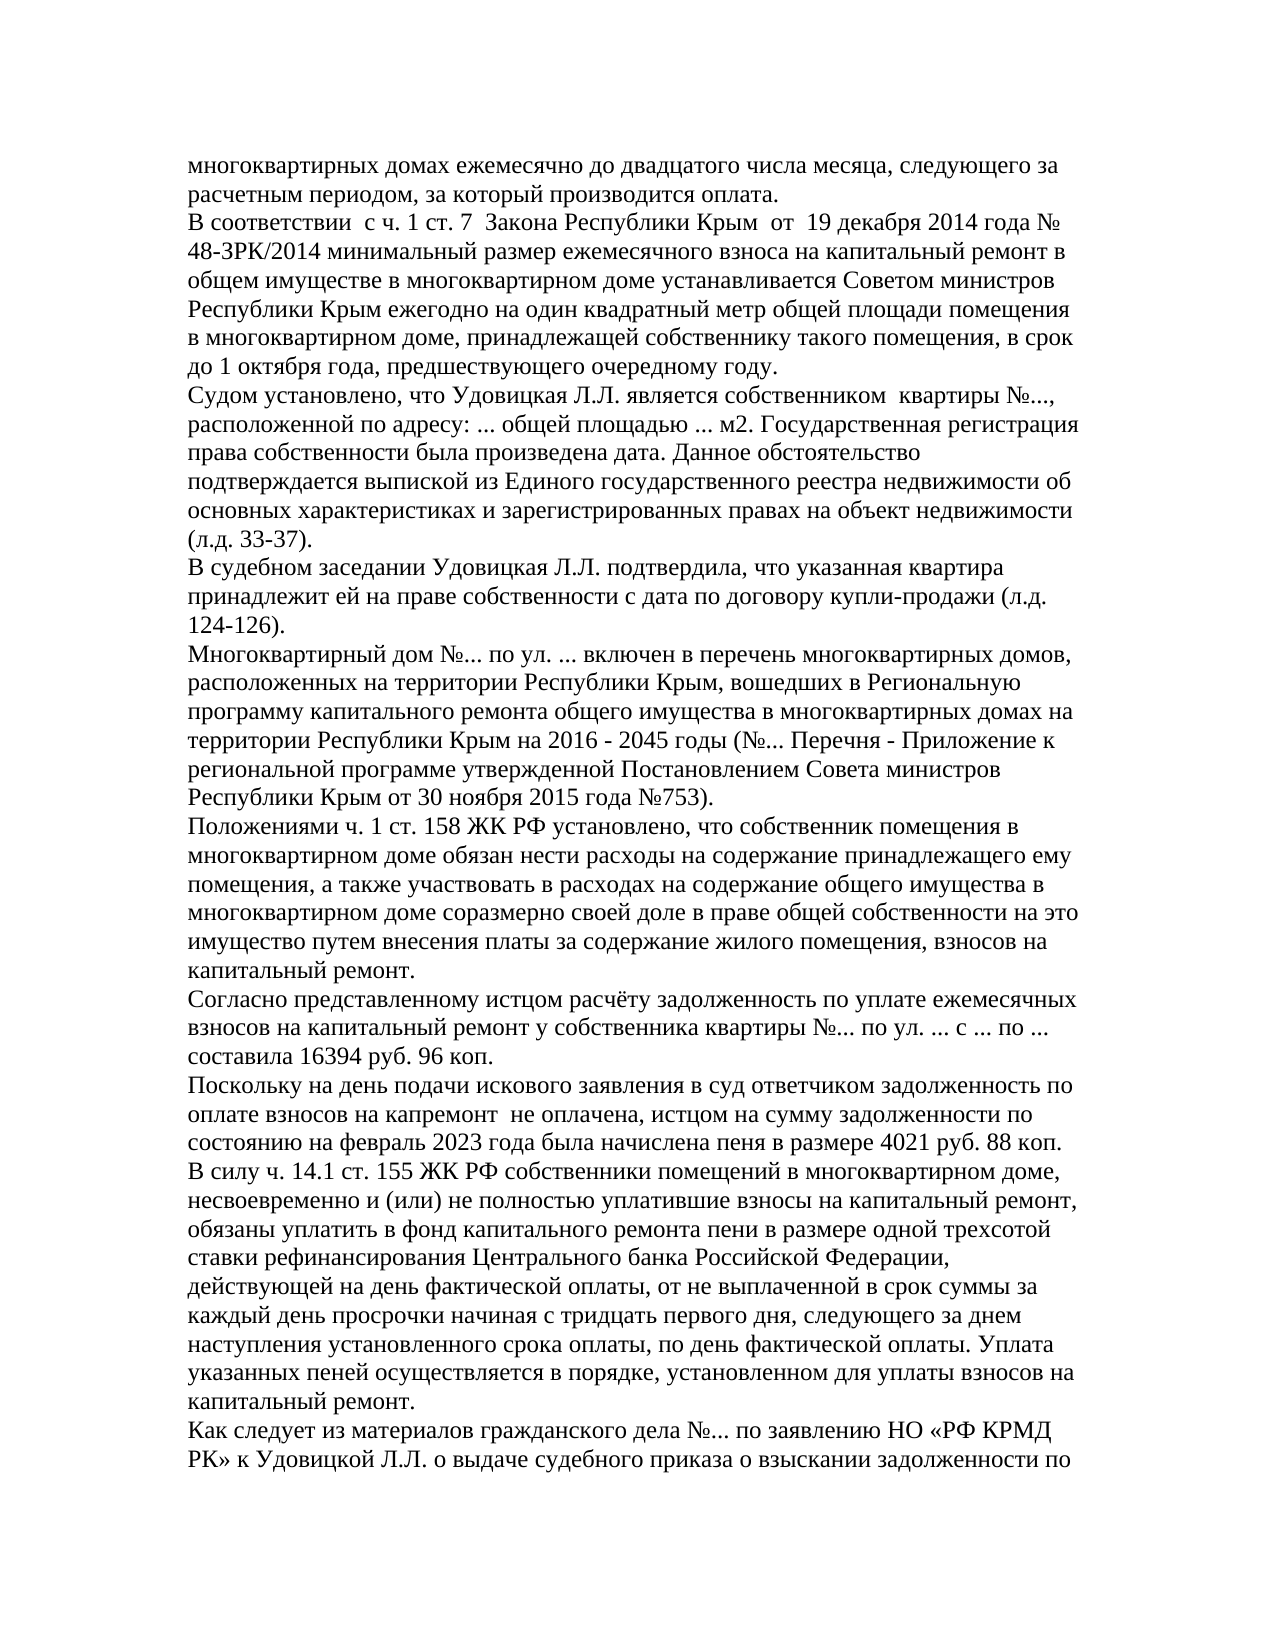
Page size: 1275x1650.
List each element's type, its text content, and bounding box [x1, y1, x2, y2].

text Положениями ч. 1 ст. 158 ЖК РФ установлено, что собственник помещения в многоквартирном доме обязан нести расходы на содержание принадлежащего ему помещения, а также участвовать в расходах на содержание общего имущества в многоквартирном доме соразмерно своей доле в праве общей собственности на это имущество путем внесения платы за содержание жилого помещения, взносов на капитальный ремонт. [187, 811, 1087, 984]
text В силу ч. 14.1 ст. 155 ЖК РФ собственники помещений в многоквартирном доме, несвоевременно и (или) не полностью уплатившие взносы на капитальный ремонт, обязаны уплатить в фонд капитального ремонта пени в размере одной трехсотой ставки рефинансирования Центрального банка Российской Федерации, действующей на день фактической оплаты, от не выплаченной в срок суммы за каждый день просрочки начиная с тридцать первого дня, следующего за днем наступления установленного срока оплаты, по день фактической оплаты. Уплата указанных пеней осуществляется в порядке, установленном для уплаты взносов на капитальный ремонт. [187, 1156, 1087, 1415]
text Многоквартирный дом №... по ул. ... включен в перечень многоквартирных домов, расположенных на территории Республики Крым, вошедших в Региональную программу капитального ремонта общего имущества в многоквартирных домах на территории Республики Крым на 2016 - 2045 годы (№... Перечня - Приложение к региональной программе утвержденной Постановлением Совета министров Республики Крым от 30 ноября 2015 года №753). [187, 639, 1087, 811]
text В судебном заседании Удовицкая Л.Л. подтвердила, что указанная квартира принадлежит ей на праве собственности с дата по договору купли-продажи (л.д. 124-126). [187, 552, 1087, 639]
text В соответствии с ч. 1 ст. 7 Закона Республики Крым от 19 декабря 2014 года № 48-ЗРК/2014 минимальный размер ежемесячного взноса на капитальный ремонт в общем имуществе в многоквартирном доме устанавливается Советом министров Республики Крым ежегодно на один квадратный метр общей площади помещения в многоквартирном доме, принадлежащей собственнику такого помещения, в срок до 1 октября года, предшествующего очередному году. [187, 207, 1087, 380]
text Согласно представленному истцом расчёту задолженность по уплате ежемесячных взносов на капитальный ремонт у собственника квартиры №... по ул. ... с ... по ... составила 16394 руб. 96 коп. [187, 984, 1087, 1070]
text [187, 1415, 1087, 1472]
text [187, 150, 1087, 207]
text Судом установлено, что Удовицкая Л.Л. является собственником квартиры №..., расположенной по адресу: ... общей площадью ... м2. Государственная регистрация права собственности была произведена дата. Данное обстоятельство подтверждается выпиской из Единого государственного реестра недвижимости об основных характеристиках и зарегистрированных правах на объект недвижимости (л.д. 33-37). [187, 380, 1087, 552]
text Поскольку на день подачи искового заявления в суд ответчиком задолженность по оплате взносов на капремонт не оплачена, истцом на сумму задолженности по состоянию на февраль 2023 года была начислена пеня в размере 4021 руб. 88 коп. [187, 1070, 1087, 1156]
